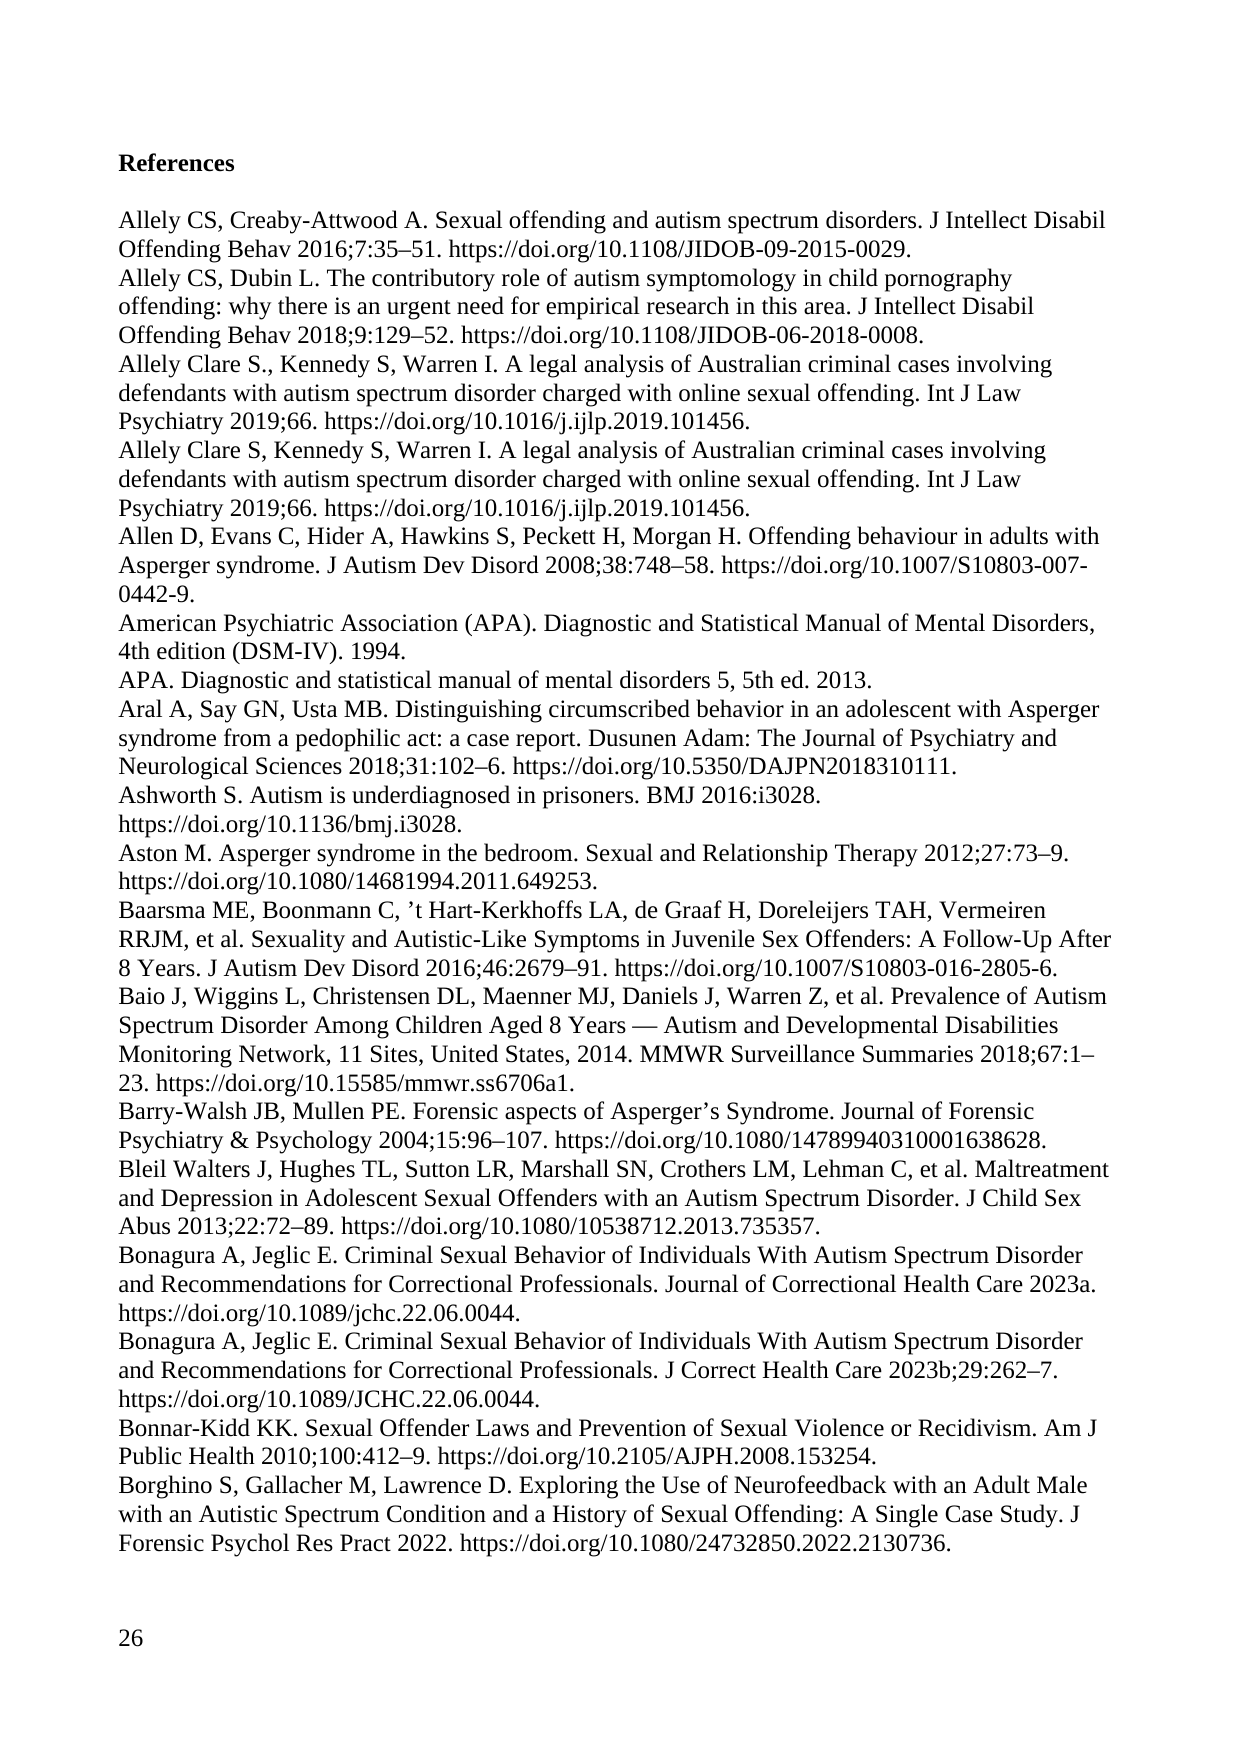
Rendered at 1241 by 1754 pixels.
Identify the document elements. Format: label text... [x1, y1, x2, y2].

text References [118, 148, 1122, 176]
